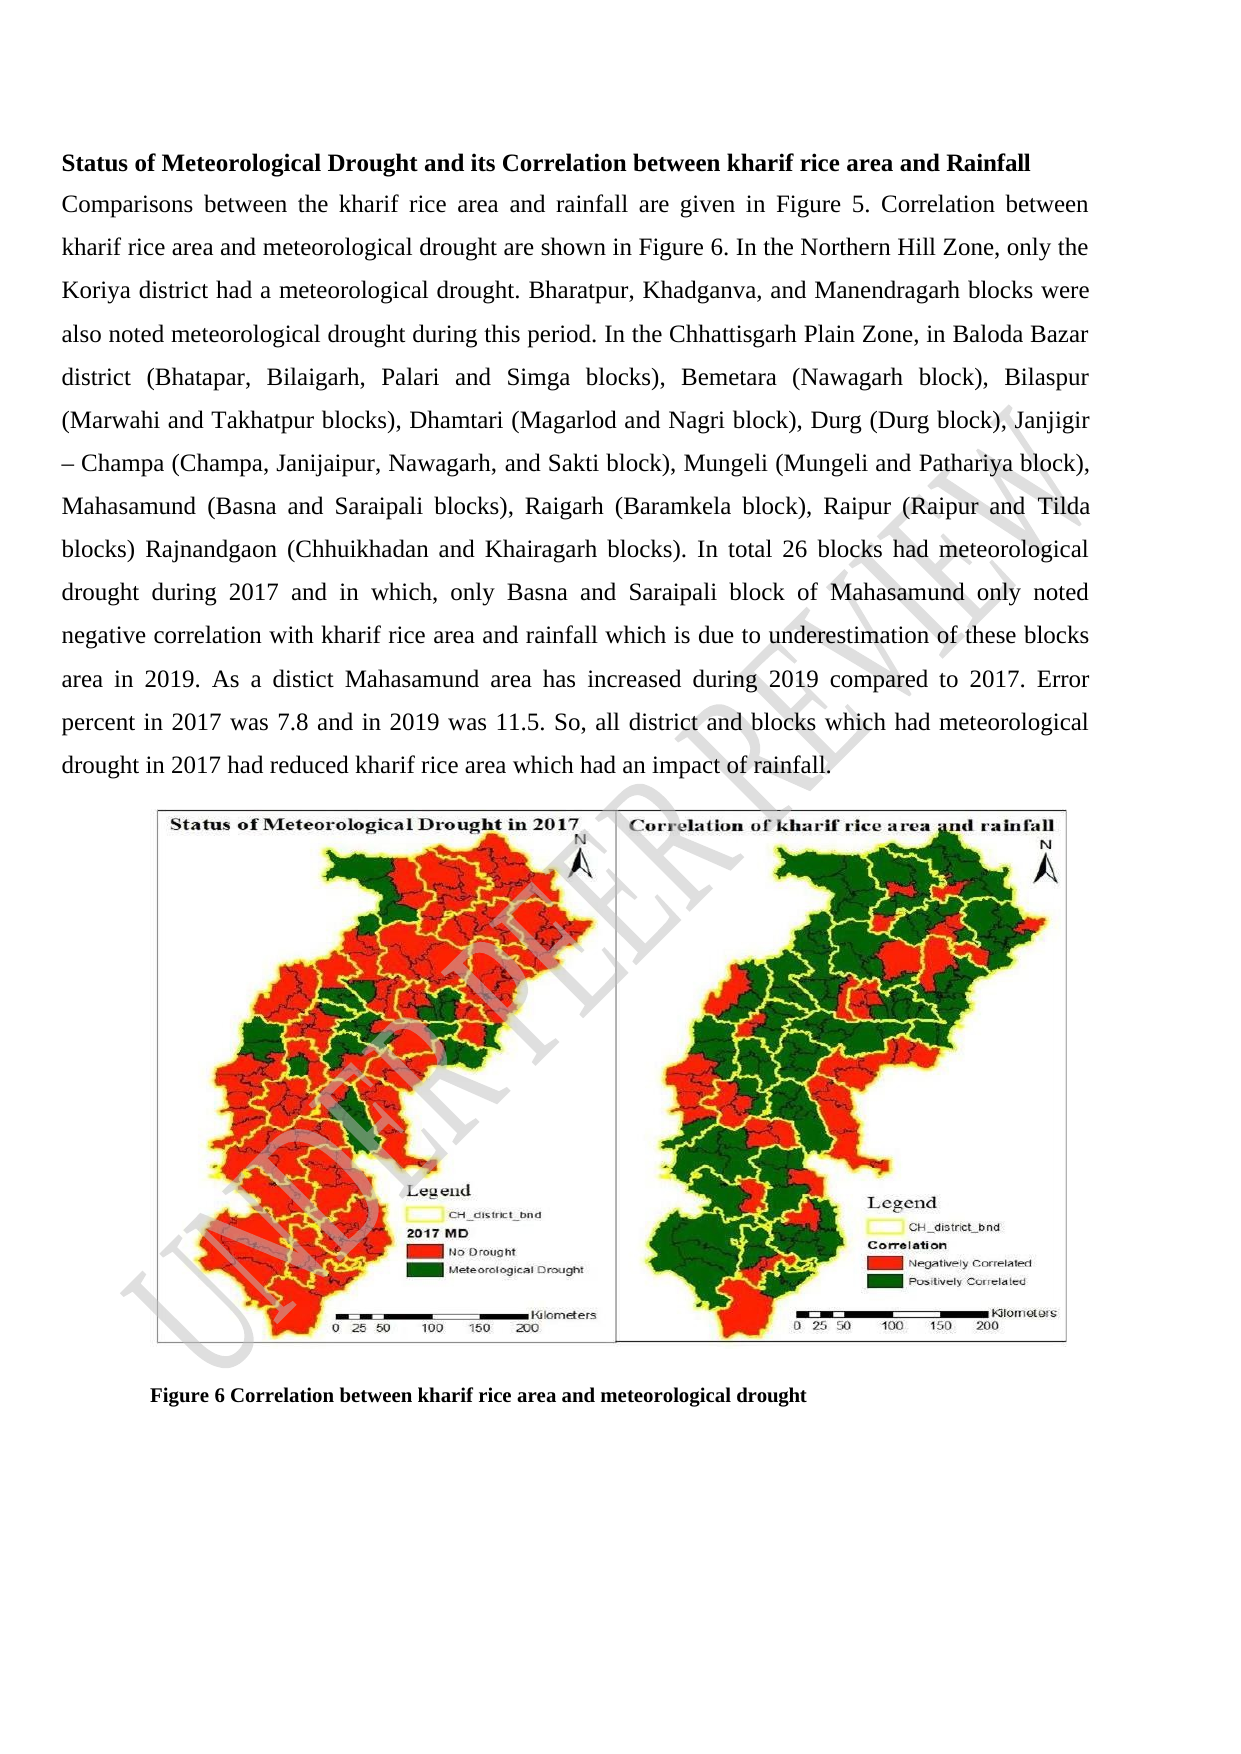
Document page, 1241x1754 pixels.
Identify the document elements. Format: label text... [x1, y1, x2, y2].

text Comparisons between the kharif rice area and rainfall are given in Figure 5. Correlation between kharif rice area and meteorological drought are shown in Figure 6. In the Northern Hill Zone, only the Koriya district had a meteorological drought. Bharatpur, Khadganva, and Manendragarh blocks were also noted meteorological drought during this period. In the Chhattisgarh Plain Zone, in Baloda Bazar district (Bhatapar, Bilaigarh, Palari and Simga blocks), Bemetara (Nawagarh block), Bilaspur (Marwahi and Takhatpur blocks), Dhamtari (Magarlod and Nagri block), Durg (Durg block), Janjigir – Champa (Champa, Janijaipur, Nawagarh, and Sakti block), Mungeli (Mungeli and Pathariya block), Mahasamund (Basna and Saraipali blocks), Raigarh (Baramkela block), Raipur (Raipur and Tilda blocks) Rajnandgaon (Chhuikhadan and Khairagarh blocks). In total 26 blocks had meteorological drought during 2017 and in which, only Basna and Saraipali block of Mahasamund only noted negative correlation with kharif rice area and rainfall which is due to underestimation of these blocks area in 2019. As a distict Mahasamund area has increased during 2019 compared to 2017. Error percent in 2017 was 7.8 and in 2019 was 11.5. So, all district and blocks which had meteorological drought in 2017 had reduced kharif rice area which had an impact of rainfall. [61, 189, 1090, 779]
subtitle Status of Meteorological Drought and its Correlation between kharif rice area and Rainfall [61, 148, 1089, 177]
text Figure 6 Correlation between kharif rice area and meteorological drought [150, 1382, 1166, 1407]
picture [618, 809, 670, 848]
picture [150, 809, 1067, 1349]
picture [150, 1311, 188, 1349]
